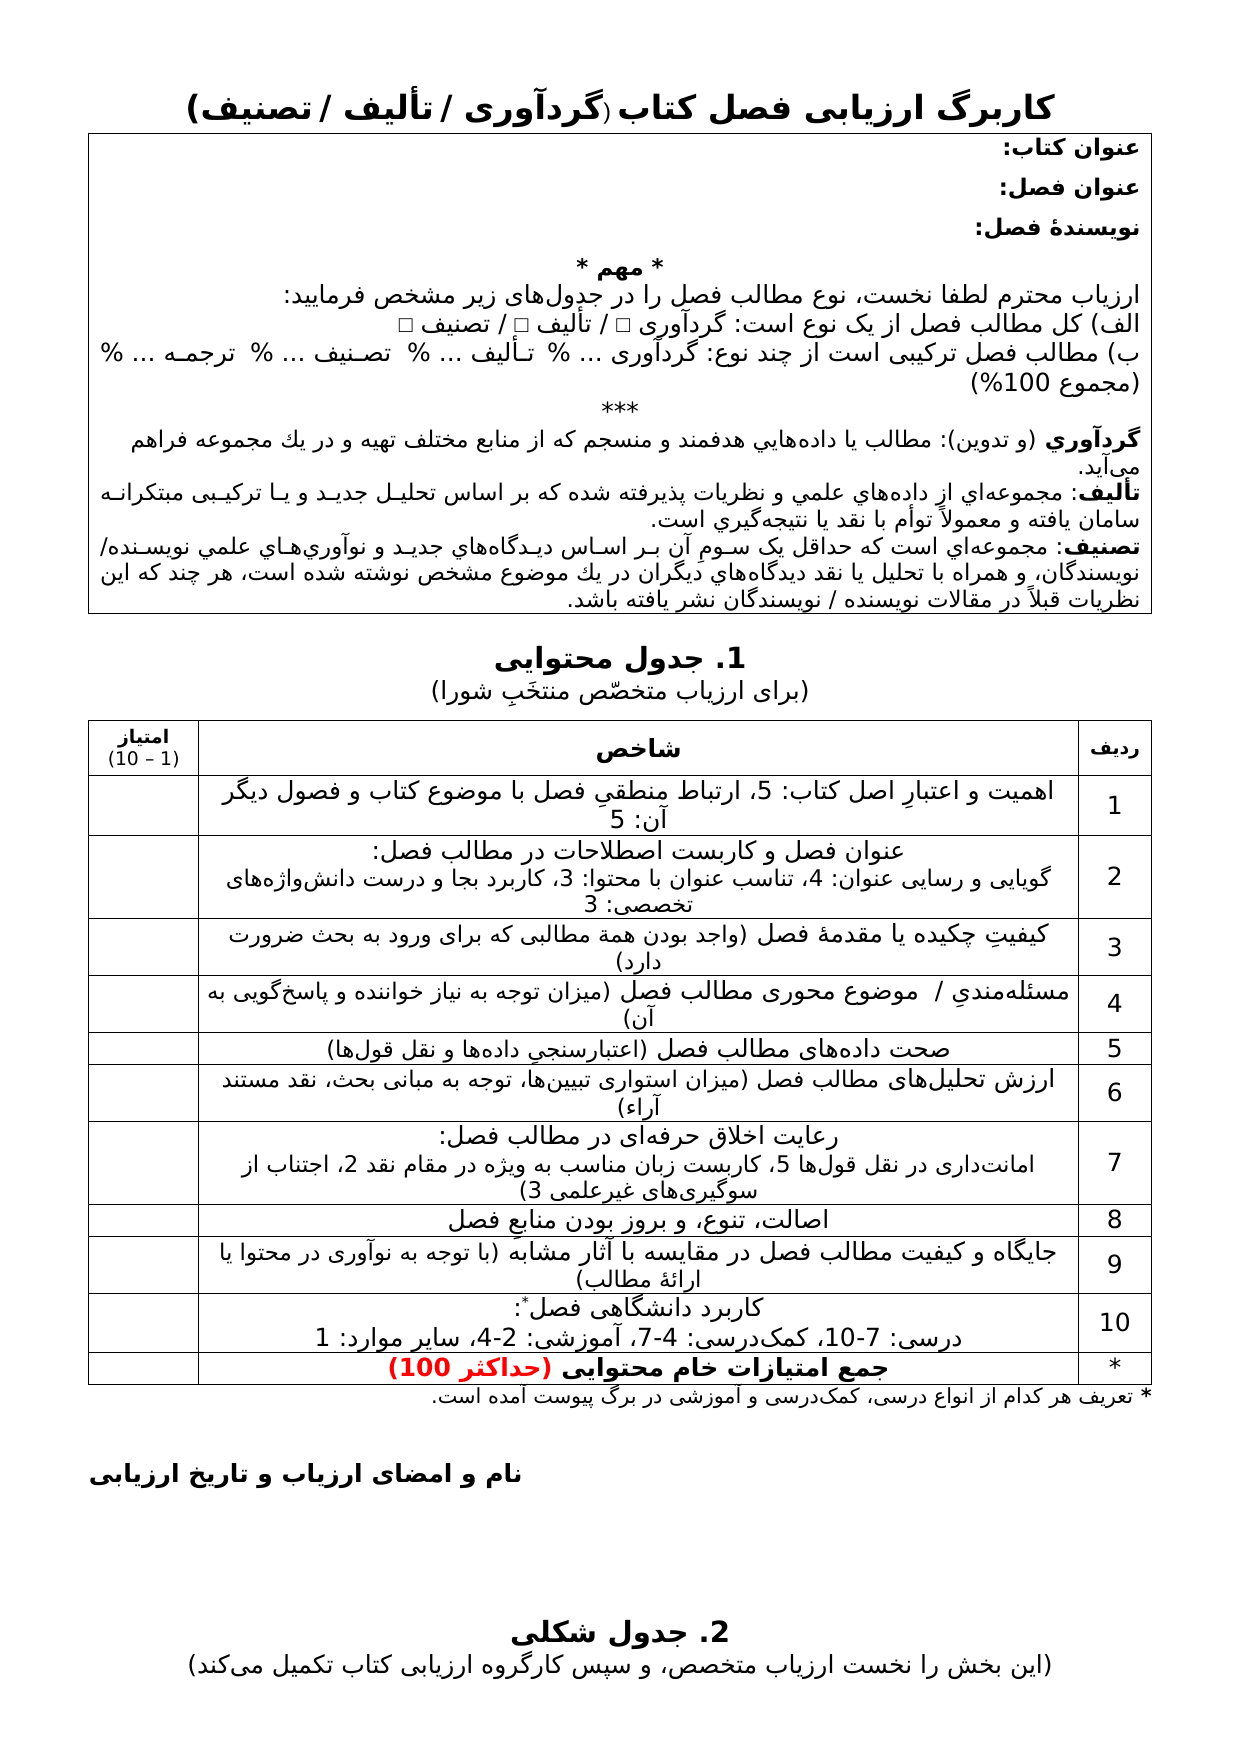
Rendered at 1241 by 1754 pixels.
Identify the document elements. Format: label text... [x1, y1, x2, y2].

table_cell [89, 1033, 198, 1064]
table_cell 9 [1079, 1237, 1151, 1292]
table_cell [89, 919, 198, 975]
table_cell [89, 1122, 198, 1204]
table_header امتياز (1 – 10) [89, 721, 198, 775]
table_cell [89, 1065, 198, 1121]
table_header رديف [1079, 721, 1151, 775]
table_cell [89, 1294, 198, 1352]
table_cell [89, 1237, 198, 1292]
table_cell [89, 776, 198, 835]
table_cell [89, 836, 198, 918]
table_cell 6 [1079, 1065, 1151, 1121]
table_cell جمع امتيازات خام محتوایی (حداکثر 100) [199, 1353, 1078, 1383]
table_cell 7 [1079, 1122, 1151, 1204]
table_cell کیفیتِ چکیده یا مقدمۀ فصل (واجد بودن همة مطالبى که براى ورود به بحث ضرورت دارد) [199, 919, 1078, 975]
table_header عنوان کتاب: عنوان فصل: نویسندۀ فصل: * مهم * ارزیاب محترم لطفا نخست، نوع مطالب فصل را در جدول‌های زیر مشخص فرمایید: الف) کل مطالب فصل از یک نوع است: گردآورى □ / تأليف □ / تصنيف □ ب) مطالب فصل ترکیبی است از چند نوع: گردآورى ... % تأليف ... % تصنيف ... % ترجمه ... % (مجموع 100%) *** گردآوري (و تدوين): مطالب يا داده‌هايي هدفمند و منسجم كه از منابع مختلف تهيه و در يك مجموعه فراهم مى‌آيد. تألیف: مجموعه‌اي از داده‌هاي علمي و نظريات پذيرفته شده كه بر اساس تحليل جديد و يا تركيبی مبتكرانه سامان يافته و معمولاً توأم با نقد يا نتيجه‌گيري است. تصنيف: مجموعه‌اي است كه حداقل يک سومِ آن بر اساس ديدگاه‌هاي جديد و نوآوري‌هاي علمي نويسنده/ نويسندگان، و همراه با تحليل يا نقد ديدگاه‌هاي ديگران در يك موضوع مشخص نوشته شده است، هر چند كه اين نظريات قبلاً در مقالات نويسنده / نويسندگان نشر يافته باشد. [89, 134, 1151, 613]
text کاربرگ ارزيابی فصل کتاب (گردآورى / تأليف / تصنيف) [89, 89, 1152, 127]
table_header شاخص [199, 721, 1078, 775]
table_cell صحت داده‌های مطالب فصل (اعتبارسنجىِ داده‌ها و نقل قول‌ها) [199, 1033, 1078, 1064]
list 2. جدول شکلى [89, 1616, 1152, 1650]
table_cell عنوان فصل و کاربست اصطلاحات در مطالب فصل: گويايى و رسايى عنوان: 4، تناسب عنوان با محتوا: 3، کاربرد بجا و درست دانش‌واژه‌هاى تخصصى: 3 [199, 836, 1078, 918]
table_cell مسئله‌مندىِ / موضوع محوری مطالب فصل (ميزان توجه به نياز خواننده و پاسخ‌گويى به آن) [199, 976, 1078, 1032]
table_cell 5 [1079, 1033, 1151, 1064]
table_cell 2 [1079, 836, 1151, 918]
list * تعریف هر کدام از انواع درسی، کمک‌درسی و آموزشی در برگ پیوست آمده است. [89, 1385, 1152, 1409]
table_cell * [1079, 1353, 1151, 1383]
table_cell 10 [1079, 1294, 1151, 1352]
table_cell اصالت، تنوع، و بروز بودن منابعِ فصل [199, 1205, 1078, 1236]
table_cell رعایت اخلاق حرفه‌اى در مطالب فصل: امانت‌دارى در نقل قول‌ها 5، کاربست زبان مناسب به ويژه در مقام نقد 2، اجتناب از سوگیری‌هاى غیرعلمی 3) [199, 1122, 1078, 1204]
table_cell 8 [1079, 1205, 1151, 1236]
table_cell [89, 1353, 198, 1383]
table_cell 1 [1079, 776, 1151, 835]
table_cell ارزش تحليل‌های مطالب فصل (میزان استوارى تبیين‌ها، توجه به مبانی بحث، نقد مستند آراء) [199, 1065, 1078, 1121]
list نام و امضای ارزیاب و تاريخ ارزيابى [89, 1459, 1152, 1489]
table_cell [89, 1205, 198, 1236]
text (براى ارزیاب متخصّص منتخَبِ شورا) [89, 676, 1152, 705]
table_cell جايگاه و کیفیت مطالب فصل در مقايسه با آثار مشابه (با توجه به نوآورى در محتوا يا ارائۀ مطالب) [199, 1237, 1078, 1292]
list 1. جدول محتوايى [89, 642, 1152, 676]
table_cell اهمیت و اعتبارِ اصل کتاب: 5، ارتباط منطقیِ فصل با موضوع کتاب و فصول دیگر آن: 5 [199, 776, 1078, 835]
text (اين بخش را نخست ارزیاب متخصص، و سپس کارگروه ارزيابى کتاب تکميل مى‌کند) [89, 1650, 1152, 1679]
table_cell 3 [1079, 919, 1151, 975]
table_cell کاربرد دانشگاهى فصل*: درسى: 7-10، کمک‌درسى: 4-7، آموزشی: 2-4، سایر موارد: 1 [199, 1294, 1078, 1352]
table_cell 4 [1079, 976, 1151, 1032]
table_cell [89, 976, 198, 1032]
